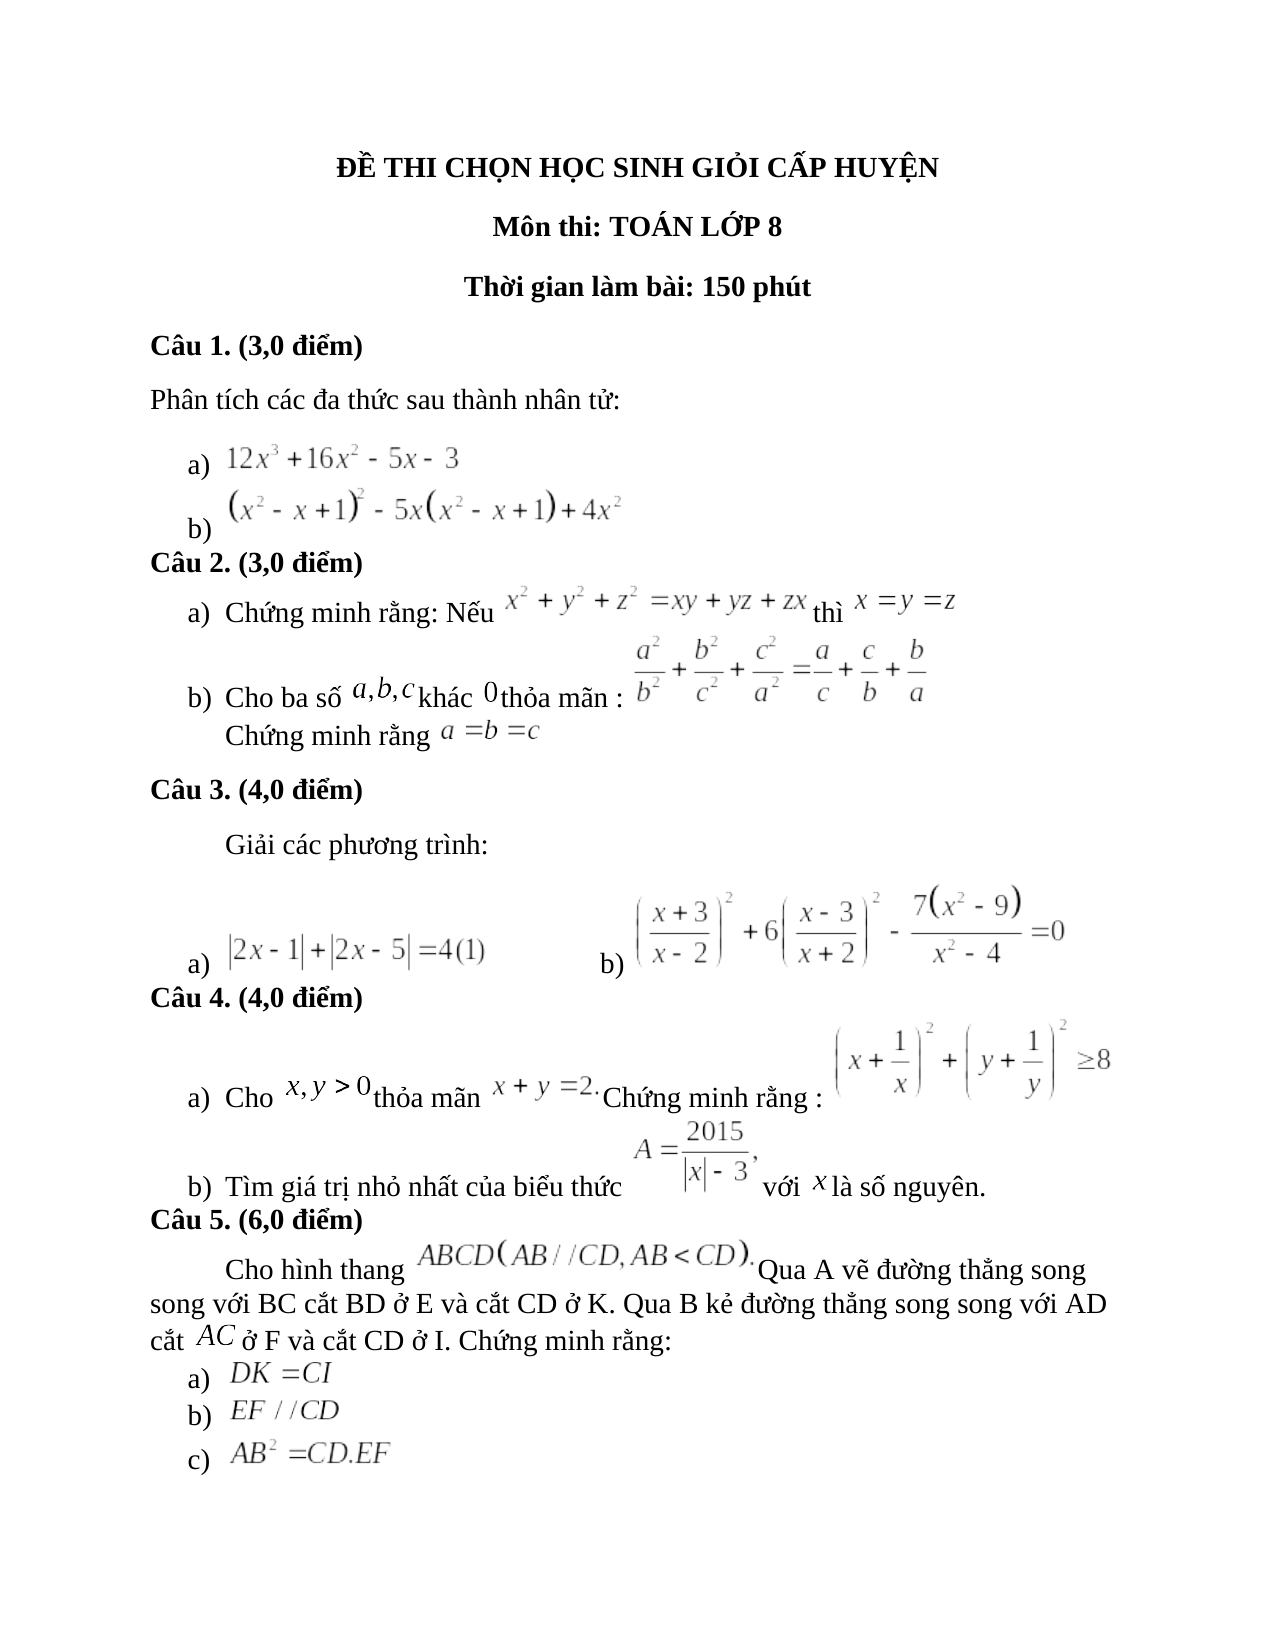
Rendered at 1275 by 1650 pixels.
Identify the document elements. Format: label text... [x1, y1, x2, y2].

list b) [187, 881, 1125, 980]
list Câu 2. (3,0 điểm) [150, 545, 1125, 578]
list Tìm giá trị nhỏ nhất của biểu thức với là số nguyên. [187, 1113, 1125, 1202]
text Câu 3. (4,0 điểm) [150, 772, 1125, 806]
list Cho hình thang Qua A vẽ đường thẳng song song với BC cắt BD ở E và cắt CD ở K. Qua B kẻ đường thẳng song song với AD cắt ở F và cắt CD ở I. Chứng minh rằng: [150, 1236, 1125, 1357]
text Thời gian làm bài: 150 phút [150, 269, 1125, 302]
list Chứng minh rằng [225, 714, 1125, 752]
list Câu 5. (6,0 điểm) [150, 1202, 1125, 1236]
text Phân tích các đa thức sau thành nhân tử: [150, 382, 1125, 416]
list Cho thỏa mãn Chứng minh rằng : [187, 1013, 1125, 1113]
list Chứng minh rằng: Nếu thì [187, 578, 1125, 628]
text Giải các phương trình: [150, 827, 1125, 860]
list Câu 4. (4,0 điểm) [150, 980, 1125, 1013]
text ĐỀ THI CHỌN HỌC SINH GIỎI CẤP HUYỆN [150, 150, 1125, 183]
text Môn thi: TOÁN LỚP 8 [150, 209, 1125, 243]
text Câu 1. (3,0 điểm) [150, 328, 1125, 362]
list Cho ba số khác thỏa mãn : [187, 628, 1125, 714]
